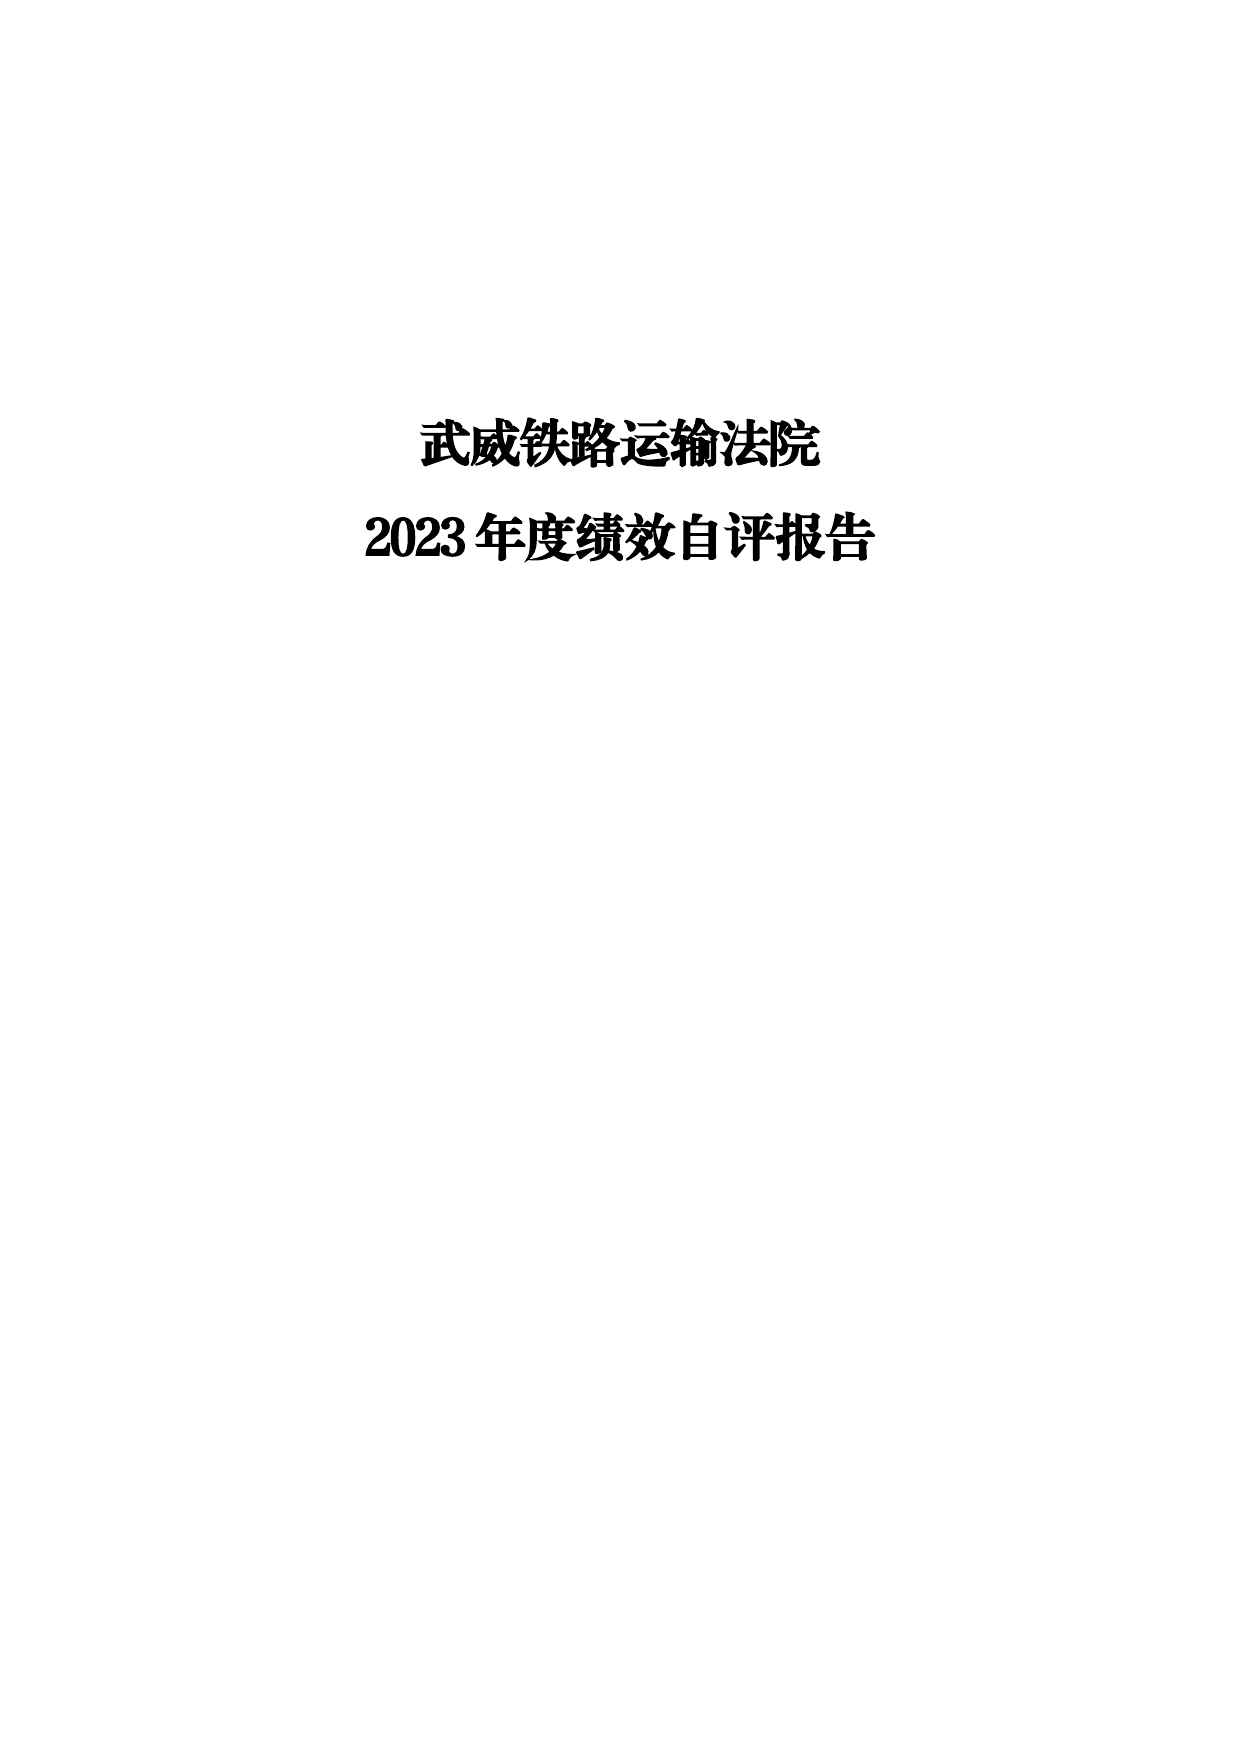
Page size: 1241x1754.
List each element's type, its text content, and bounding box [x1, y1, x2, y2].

text 2023年度绩效自评报告 [187, 508, 1053, 573]
text 武威铁路运输法院 [187, 414, 1053, 479]
